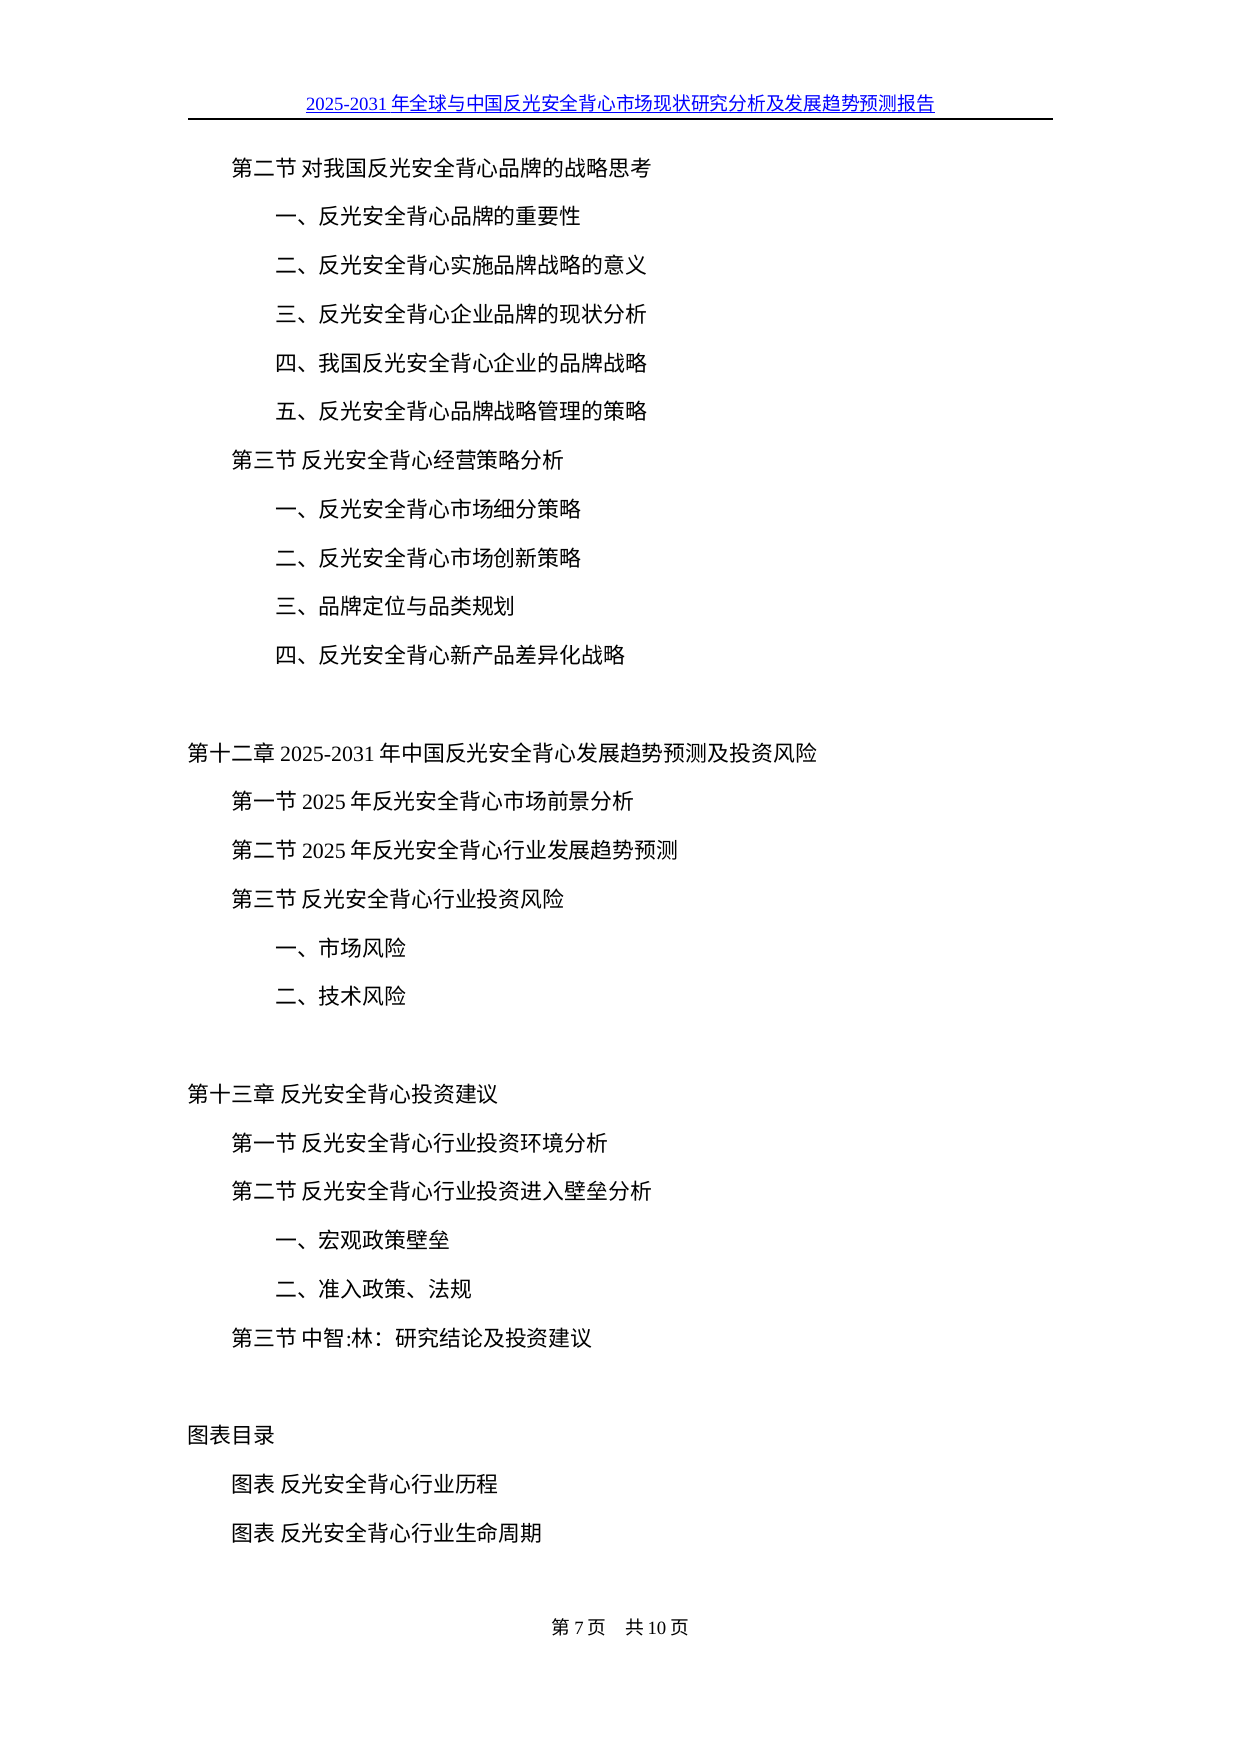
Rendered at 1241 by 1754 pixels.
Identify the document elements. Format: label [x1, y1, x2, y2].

text [187, 150, 1053, 1548]
